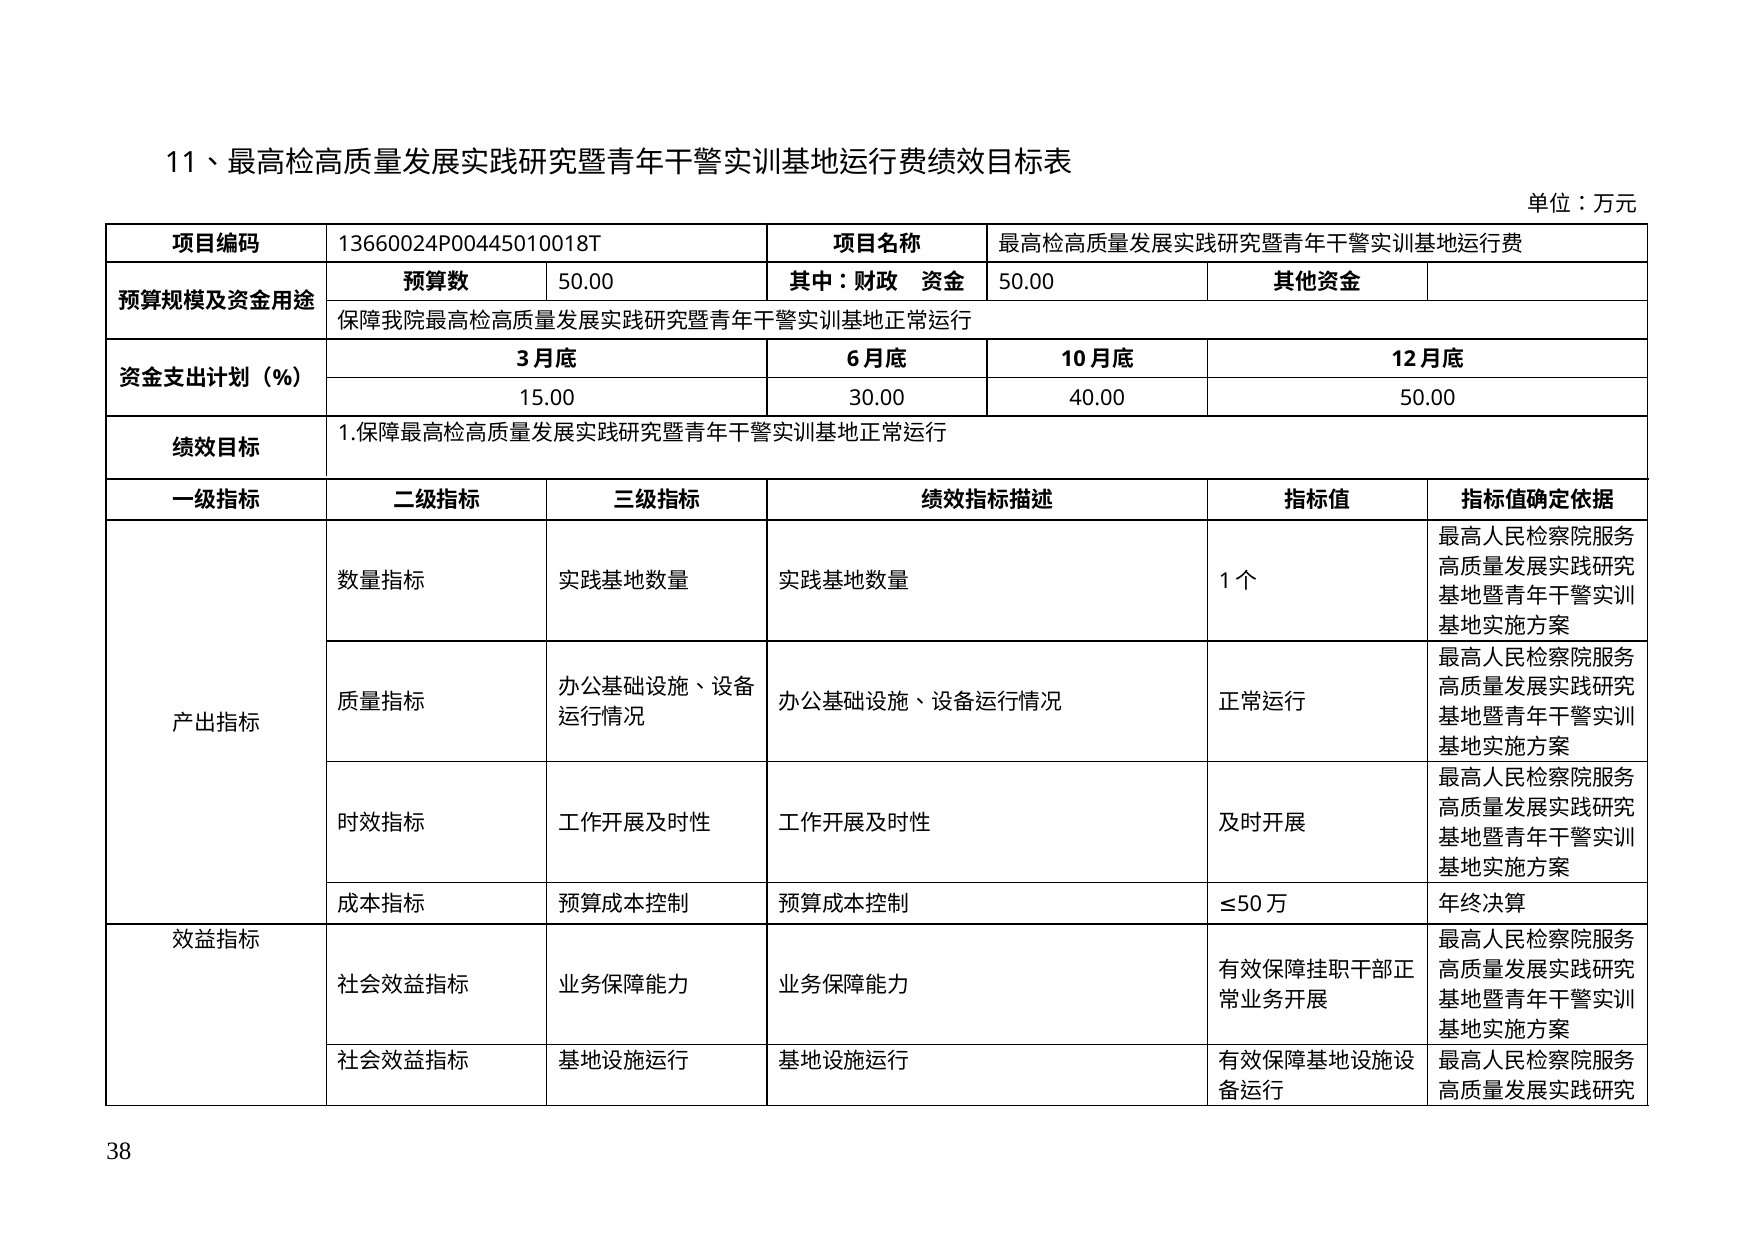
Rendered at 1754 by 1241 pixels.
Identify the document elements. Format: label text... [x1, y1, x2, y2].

table_cell 工作开展及时性 [547, 762, 766, 881]
table_cell 预算数 [327, 263, 546, 300]
table_cell 其他资金 [1208, 263, 1427, 300]
table_cell 最高检高质量发展实践研究暨青年干警实训基地运行费 [988, 225, 1647, 261]
table_cell 时效指标 [327, 762, 546, 881]
text 11、最高检高质量发展实践研究暨青年干警实训基地运行费绩效目标表 [106, 142, 1648, 181]
table_cell 10月底 [988, 340, 1207, 377]
table_cell 1.保障最高检高质量发展实践研究暨青年干警实训基地正常运行 [327, 417, 1647, 476]
table_cell 其中：财政 资金 [768, 263, 986, 300]
table_cell 办公基础设施、设备运行情况 [547, 642, 766, 761]
table_cell 3月底 [327, 340, 766, 377]
table_cell 50.00 [547, 263, 766, 300]
table_cell 预算成本控制 [547, 883, 766, 923]
table_cell 1个 [1208, 521, 1427, 640]
table_cell 业务保障能力 [547, 925, 766, 1043]
table_cell 最高人民检察院服务高质量发展实践研究基地暨青年干警实训基地实施方案 [1428, 1045, 1647, 1105]
table_cell 最高人民检察院服务高质量发展实践研究基地暨青年干警实训基地实施方案 [1428, 521, 1647, 640]
table_cell 年终决算 [1428, 883, 1647, 923]
table_cell 实践基地数量 [547, 521, 766, 640]
table_cell 12月底 [1208, 340, 1647, 377]
table_header 一级指标 [107, 480, 326, 519]
table_cell 50.00 [1208, 378, 1647, 415]
table_cell 效益指标 [107, 925, 326, 1105]
table_cell 数量指标 [327, 521, 546, 640]
table_cell 资金支出计划（%） [107, 340, 326, 415]
table_cell 质量指标 [327, 642, 546, 761]
table_cell 业务保障能力 [768, 925, 1207, 1043]
table_cell 基地设施运行 [547, 1045, 766, 1105]
table_header 绩效指标描述 [768, 480, 1207, 519]
table_cell 50.00 [988, 263, 1207, 300]
table_cell 社会效益指标 [327, 1045, 546, 1105]
table_cell 实践基地数量 [768, 521, 1207, 640]
table_cell 最高人民检察院服务高质量发展实践研究基地暨青年干警实训基地实施方案 [1428, 762, 1647, 881]
table_cell 最高人民检察院服务高质量发展实践研究基地暨青年干警实训基地实施方案 [1428, 642, 1647, 761]
table_cell 办公基础设施、设备运行情况 [768, 642, 1207, 761]
table_cell 40.00 [988, 378, 1207, 415]
table_cell ≤50万 [1208, 883, 1427, 923]
table_cell 工作开展及时性 [768, 762, 1207, 881]
table_cell 项目编码 [107, 225, 326, 261]
table_cell 正常运行 [1208, 642, 1427, 761]
table_header 单位：万元 [107, 183, 1647, 223]
table_cell 预算成本控制 [768, 883, 1207, 923]
table_cell [1428, 263, 1647, 300]
table_cell 基地设施运行 [768, 1045, 1207, 1105]
table_header 二级指标 [327, 480, 546, 519]
table_header 三级指标 [547, 480, 766, 519]
table_cell 有效保障挂职干部正常业务开展 [1208, 925, 1427, 1043]
table_cell 最高人民检察院服务高质量发展实践研究基地暨青年干警实训基地实施方案 [1428, 925, 1647, 1043]
table_cell 绩效目标 [107, 417, 326, 476]
table_header 指标值 [1208, 480, 1427, 519]
table_cell 社会效益指标 [327, 925, 546, 1043]
table_cell 保障我院最高检高质量发展实践研究暨青年干警实训基地正常运行 [327, 301, 1647, 338]
table_cell 30.00 [768, 378, 986, 415]
table_cell 6月底 [768, 340, 986, 377]
table_cell 有效保障基地设施设备运行 [1208, 1045, 1427, 1105]
table_cell 及时开展 [1208, 762, 1427, 881]
table_header 指标值确定依据 [1428, 480, 1647, 519]
table_cell 13660024P00445010018T [327, 225, 766, 261]
table_cell 成本指标 [327, 883, 546, 923]
table_cell 预算规模及资金用途 [107, 263, 326, 338]
table_cell 15.00 [327, 378, 766, 415]
table_cell 项目名称 [768, 225, 986, 261]
table_cell 产出指标 [107, 521, 326, 923]
